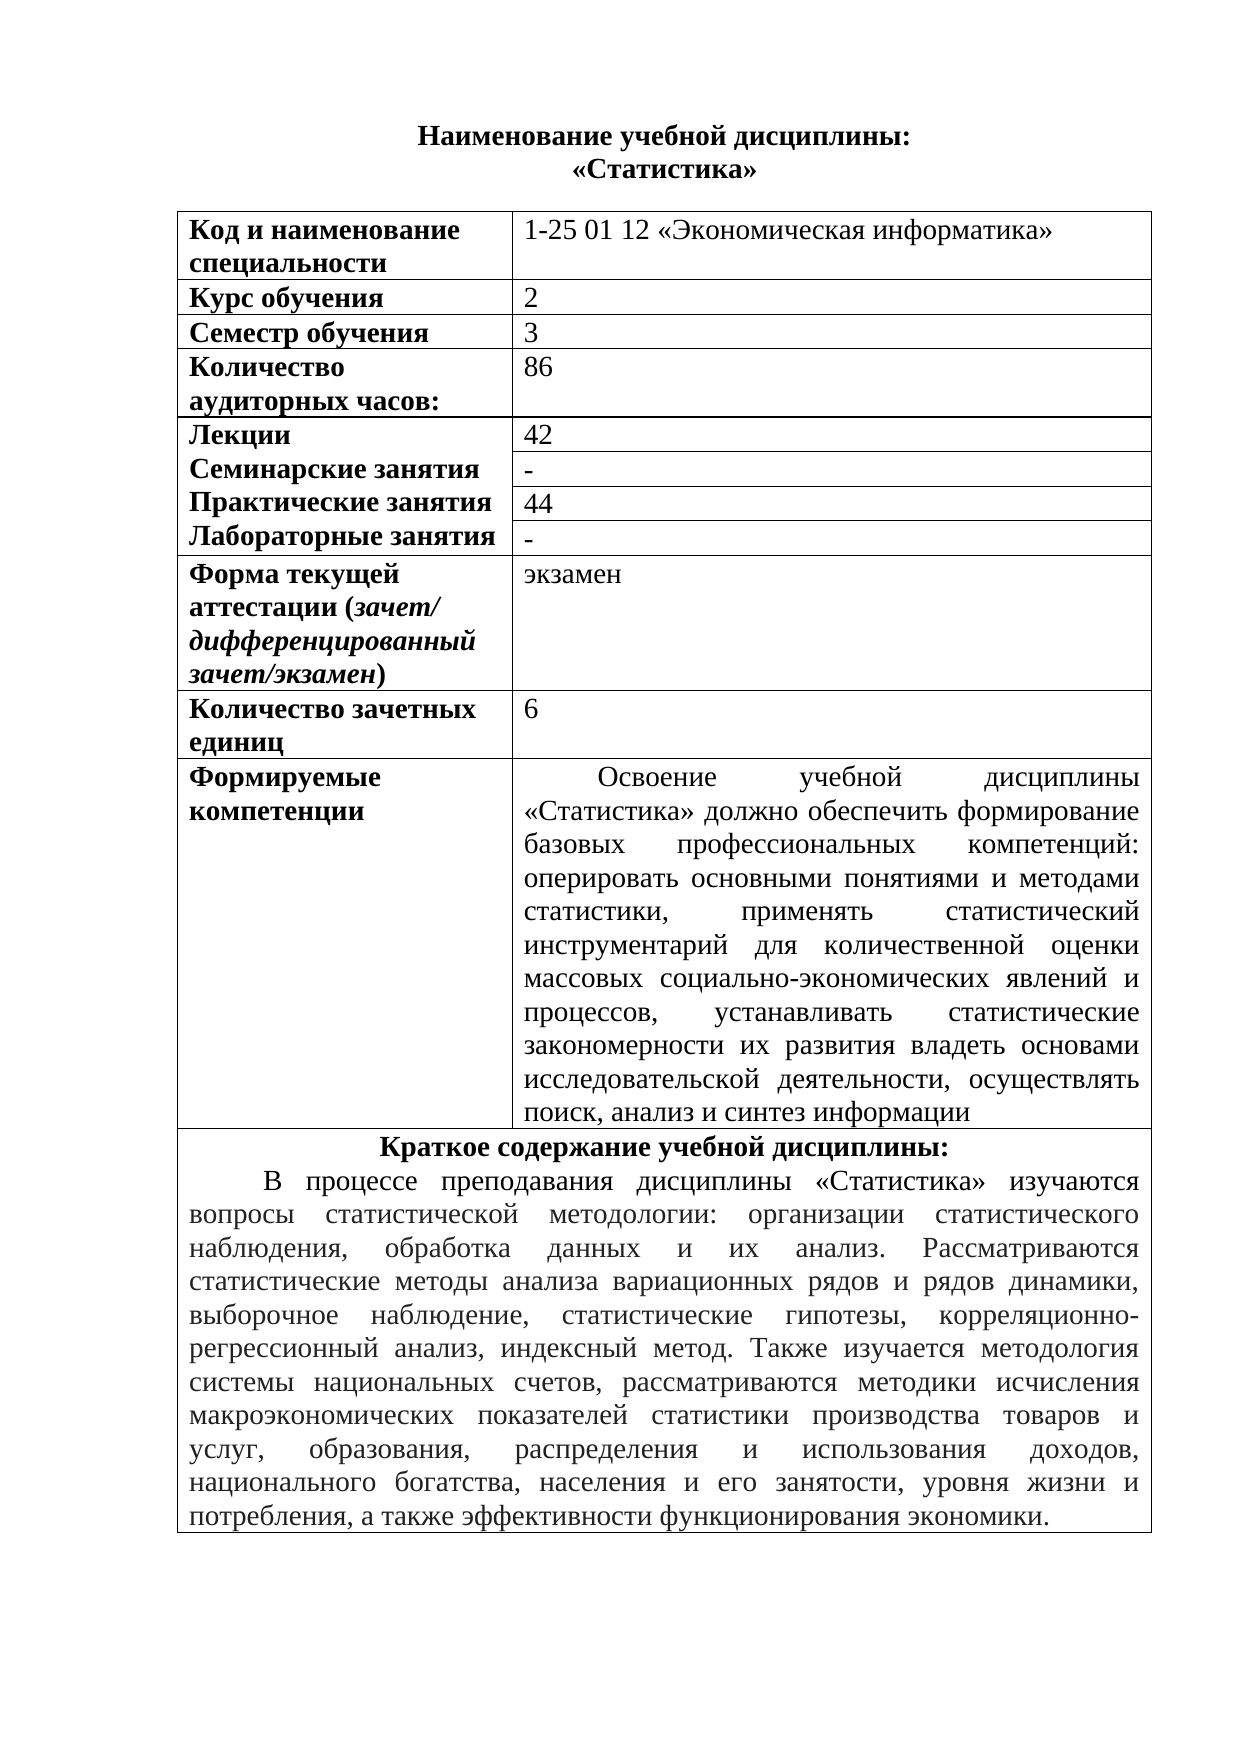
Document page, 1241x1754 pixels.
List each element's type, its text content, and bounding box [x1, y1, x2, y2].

table_cell 3 [513, 315, 1151, 348]
table_cell Краткое содержание учебной дисциплины: В процессе преподавания дисциплины «Статистика» изучаются вопросы статистической методологии: организации статистического наблюдения, обработка данных и их анализ. Рассматриваются статистические методы анализа вариационных рядов и рядов динамики, выборочное наблюдение, статистические гипотезы, корреляционно-регрессионный анализ, индексный метод. Также изучается методология системы национальных счетов, рассматриваются методики исчисления макроэкономических показателей статистики производства товаров и услуг, образования, распределения и использования доходов, национального богатства, населения и его занятости, уровня жизни и потребления, а также эффективности функционирования экономики. [178, 1129, 1151, 1532]
table_cell Форма текущей аттестации (зачет/ дифференцированный зачет/экзамен) [178, 556, 512, 690]
table_cell Формируемые компетенции [178, 759, 512, 1128]
table_cell 44 [513, 487, 1151, 520]
table_cell Освоение учебной дисциплины «Статистика» должно обеспечить формирование базовых профессиональных компетенций: оперировать основными понятиями и методами статистики, применять статистический инструментарий для количественной оценки массовых социально-экономических явлений и процессов, устанавливать статистические закономерности их развития владеть основами исследовательской деятельности, осуществлять поиск, анализ и синтез информации [513, 759, 1151, 1128]
table_cell 6 [513, 691, 1151, 758]
table_cell 2 [513, 280, 1151, 314]
table_header 1-25 01 12 «Экономическая информатика» [513, 212, 1151, 279]
table_cell Количество зачетных единиц [178, 691, 512, 758]
text Наименование учебной дисциплины: [177, 118, 1152, 152]
table_cell Лекции Семинарские занятия Практические занятия Лабораторные занятия [178, 418, 512, 555]
table_header Код и наименование специальности [178, 212, 512, 279]
text «Статистика» [177, 152, 1152, 185]
table_cell Семестр обучения [178, 315, 512, 348]
table_cell 42 [513, 418, 1151, 451]
table_cell Курс обучения [178, 280, 512, 314]
table_cell - [513, 452, 1151, 486]
table_cell экзамен [513, 556, 1151, 690]
table_cell - [513, 521, 1151, 555]
table_cell Количество аудиторных часов: [178, 349, 512, 416]
table_cell 86 [513, 349, 1151, 416]
